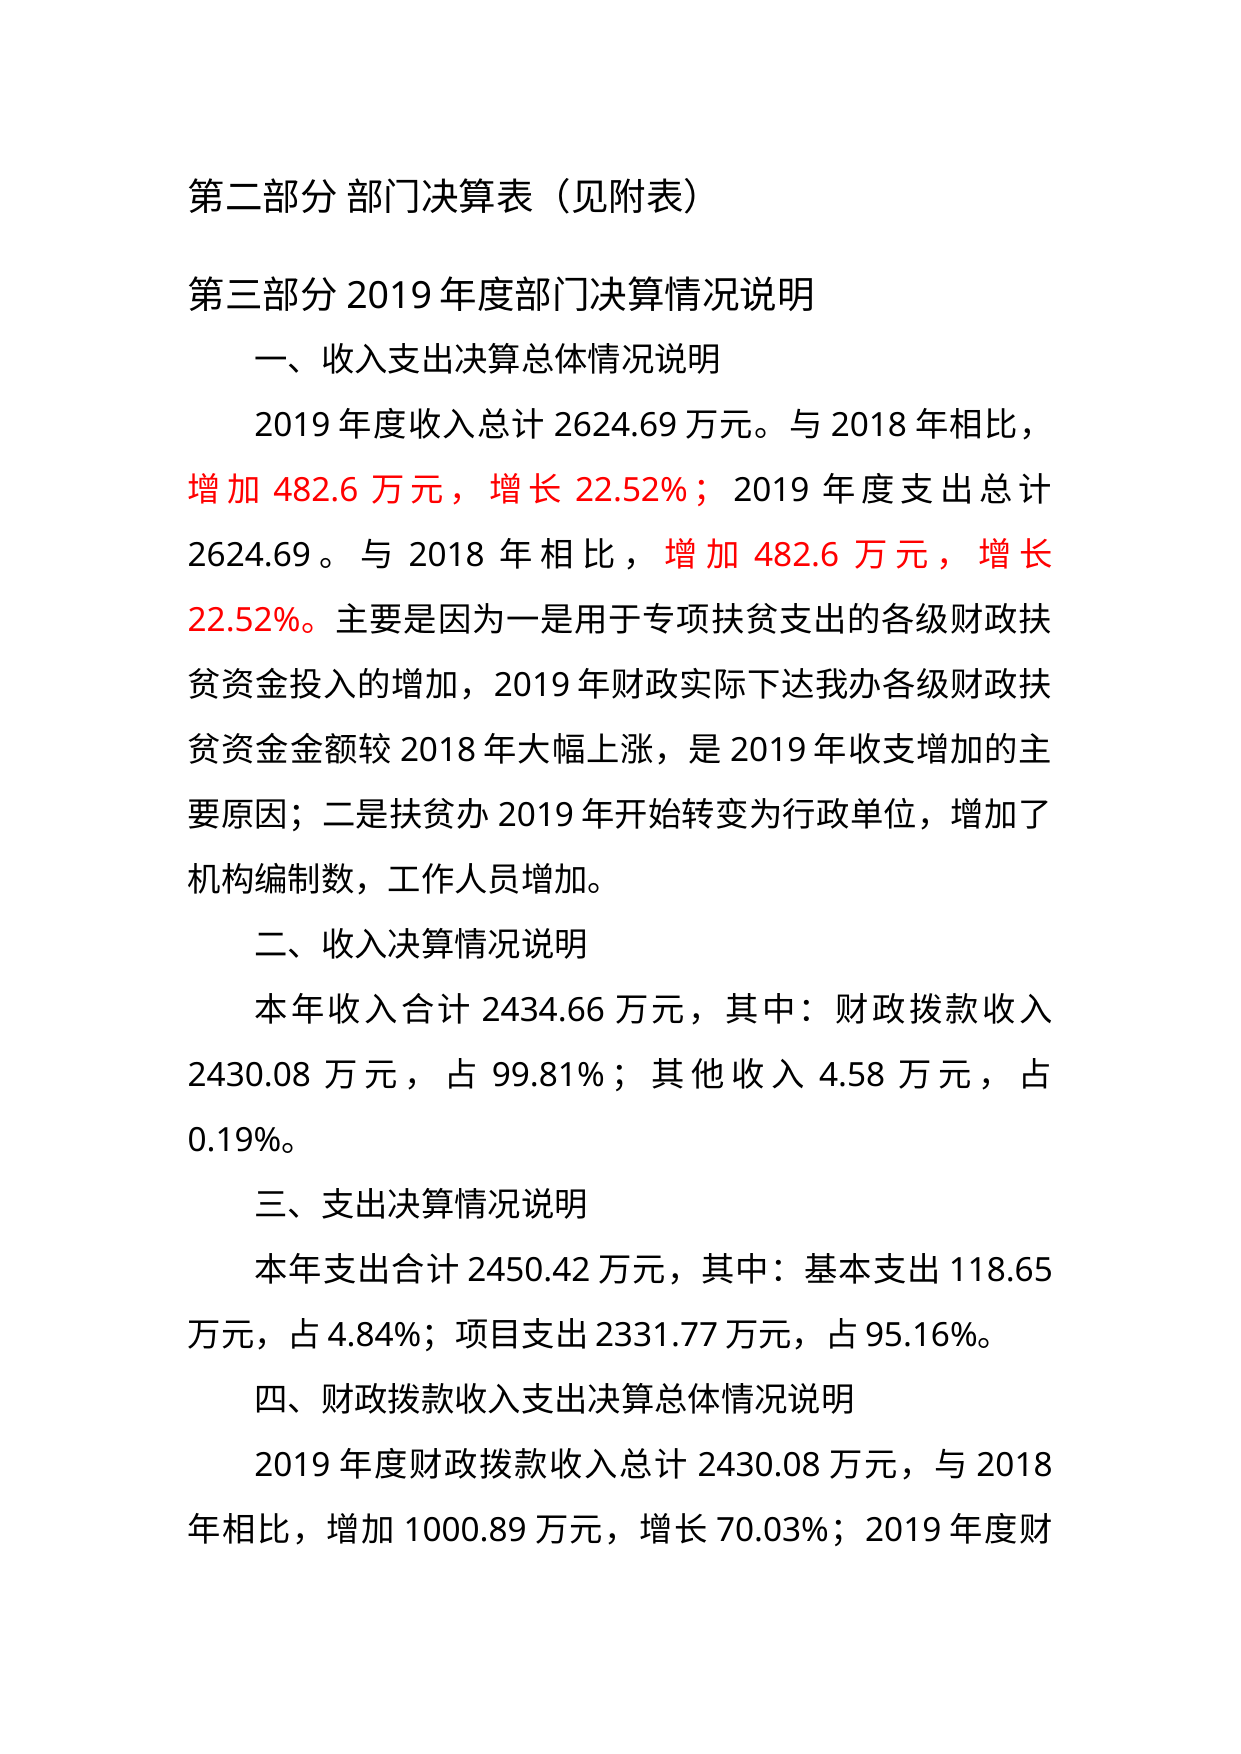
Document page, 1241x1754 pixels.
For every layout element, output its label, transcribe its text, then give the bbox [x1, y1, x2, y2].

text 2019年度收入总计2624.69万元。与2018年相比，增加482.6万元，增长22.52%；2019年度支出总计2624.69。与2018年相比，增加482.6万元，增长22.52%。主要是因为一是用于专项扶贫支出的各级财政扶贫资金投入的增加，2019年财政实际下达我办各级财政扶贫资金金额较2018年大幅上涨，是2019年收支增加的主要原因；二是扶贫办2019年开始转变为行政单位，增加了机构编制数，工作人员增加。 [187, 389, 1053, 909]
text 一、收入支出决算总体情况说明 [187, 324, 1053, 389]
text 第二部分 部门决算表（见附表） [187, 162, 1053, 227]
text 三、支出决算情况说明 [187, 1169, 1053, 1234]
text 本年支出合计2450.42万元，其中：基本支出118.65万元，占4.84%；项目支出2331.77万元，占95.16%。 [187, 1234, 1053, 1364]
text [187, 1429, 1053, 1559]
text 第三部分 2019年度部门决算情况说明 [187, 259, 1053, 324]
text 本年收入合计2434.66万元，其中：财政拨款收入2430.08万元，占99.81%；其他收入4.58万元，占0.19%。 [187, 974, 1053, 1169]
text 四、财政拨款收入支出决算总体情况说明 [187, 1364, 1053, 1429]
text 二、收入决算情况说明 [187, 909, 1053, 974]
